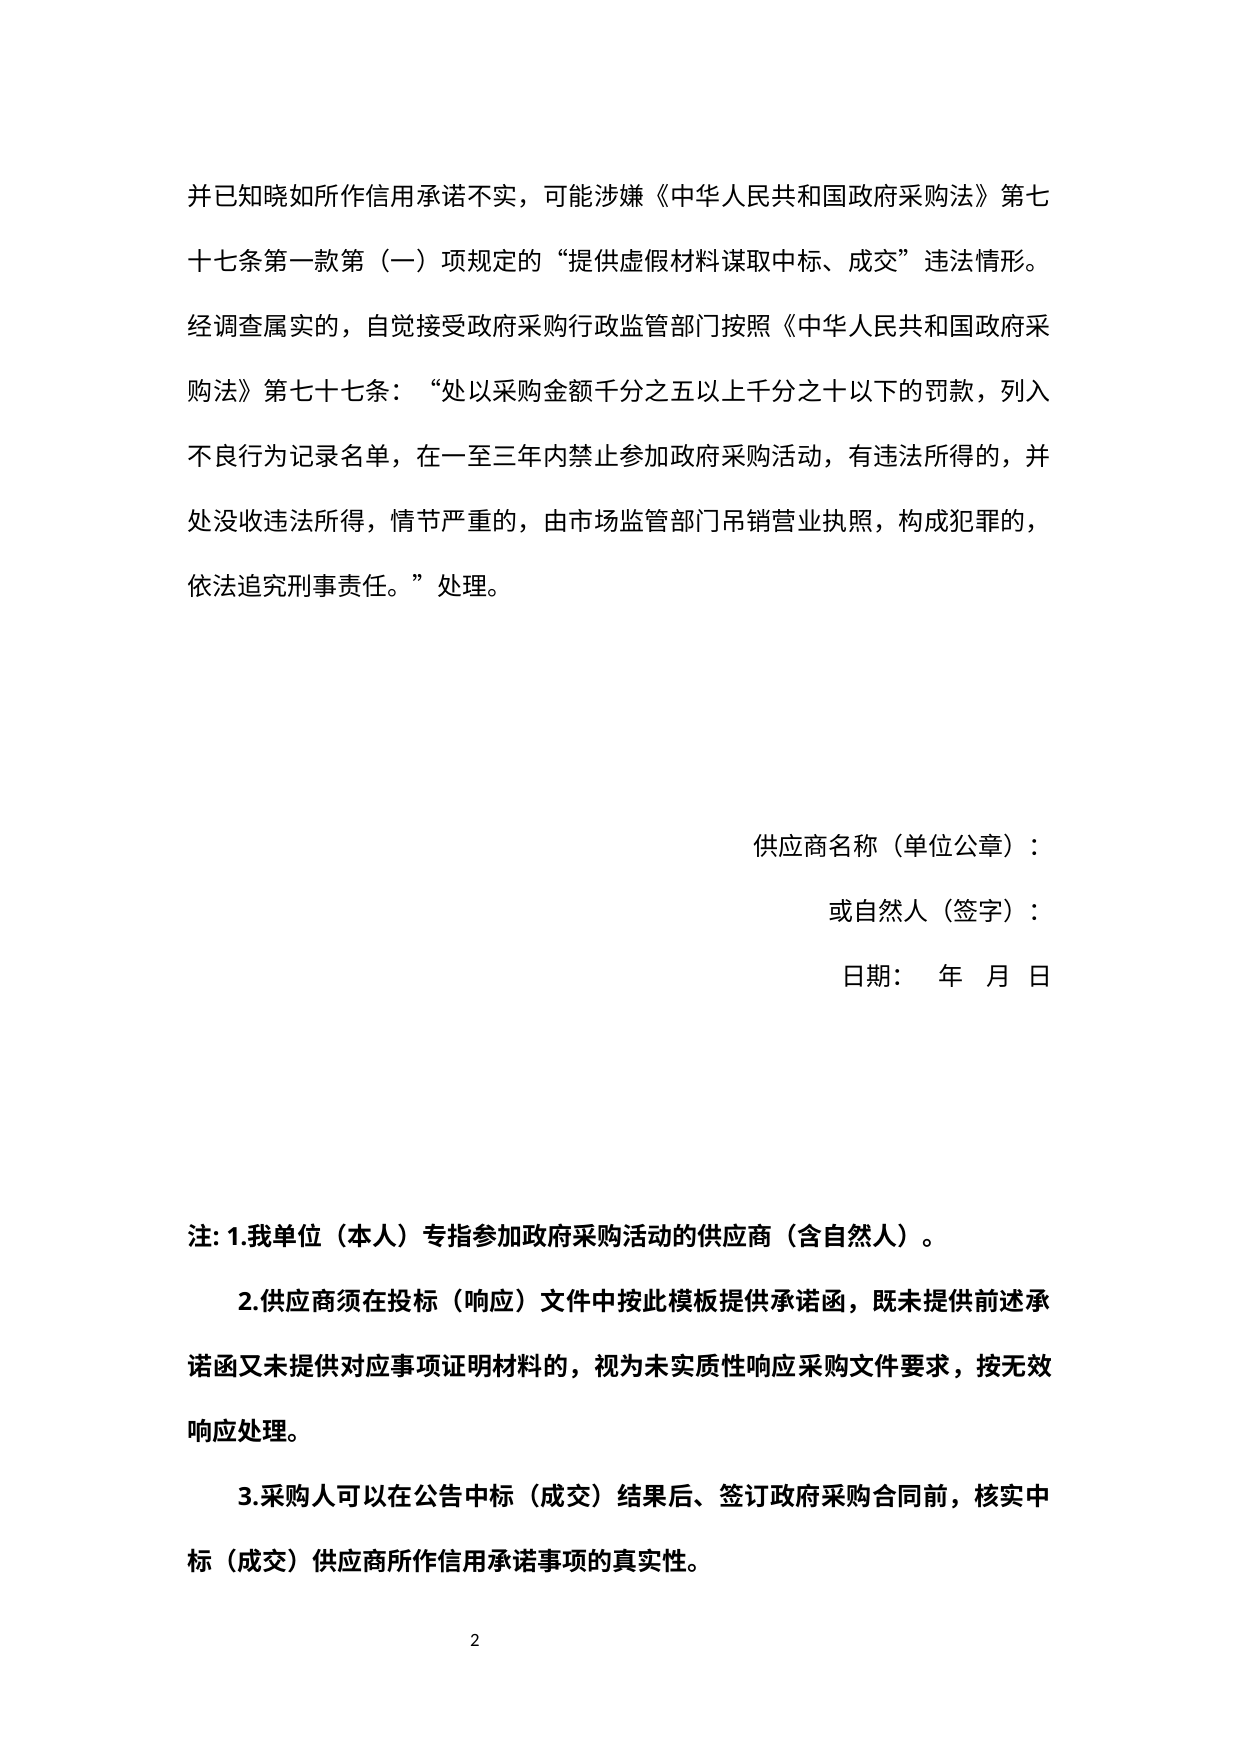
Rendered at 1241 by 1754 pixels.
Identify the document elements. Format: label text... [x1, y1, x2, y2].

text 或自然人（签字）： [187, 877, 1053, 942]
text 2.供应商须在投标（响应）文件中按此模板提供承诺函，既未提供前述承诺函又未提供对应事项证明材料的，视为未实质性响应采购文件要求，按无效响应处理。 [187, 1267, 1053, 1462]
text 3.采购人可以在公告中标（成交）结果后、签订政府采购合同前，核实中标（成交）供应商所作信用承诺事项的真实性。 [187, 1462, 1053, 1592]
text 日期： 年 月 日 [187, 942, 1053, 1007]
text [187, 162, 1053, 617]
text 供应商名称（单位公章）： [187, 812, 1053, 877]
text 注: 1.我单位（本人）专指参加政府采购活动的供应商（含自然人）。 [187, 1202, 1053, 1267]
